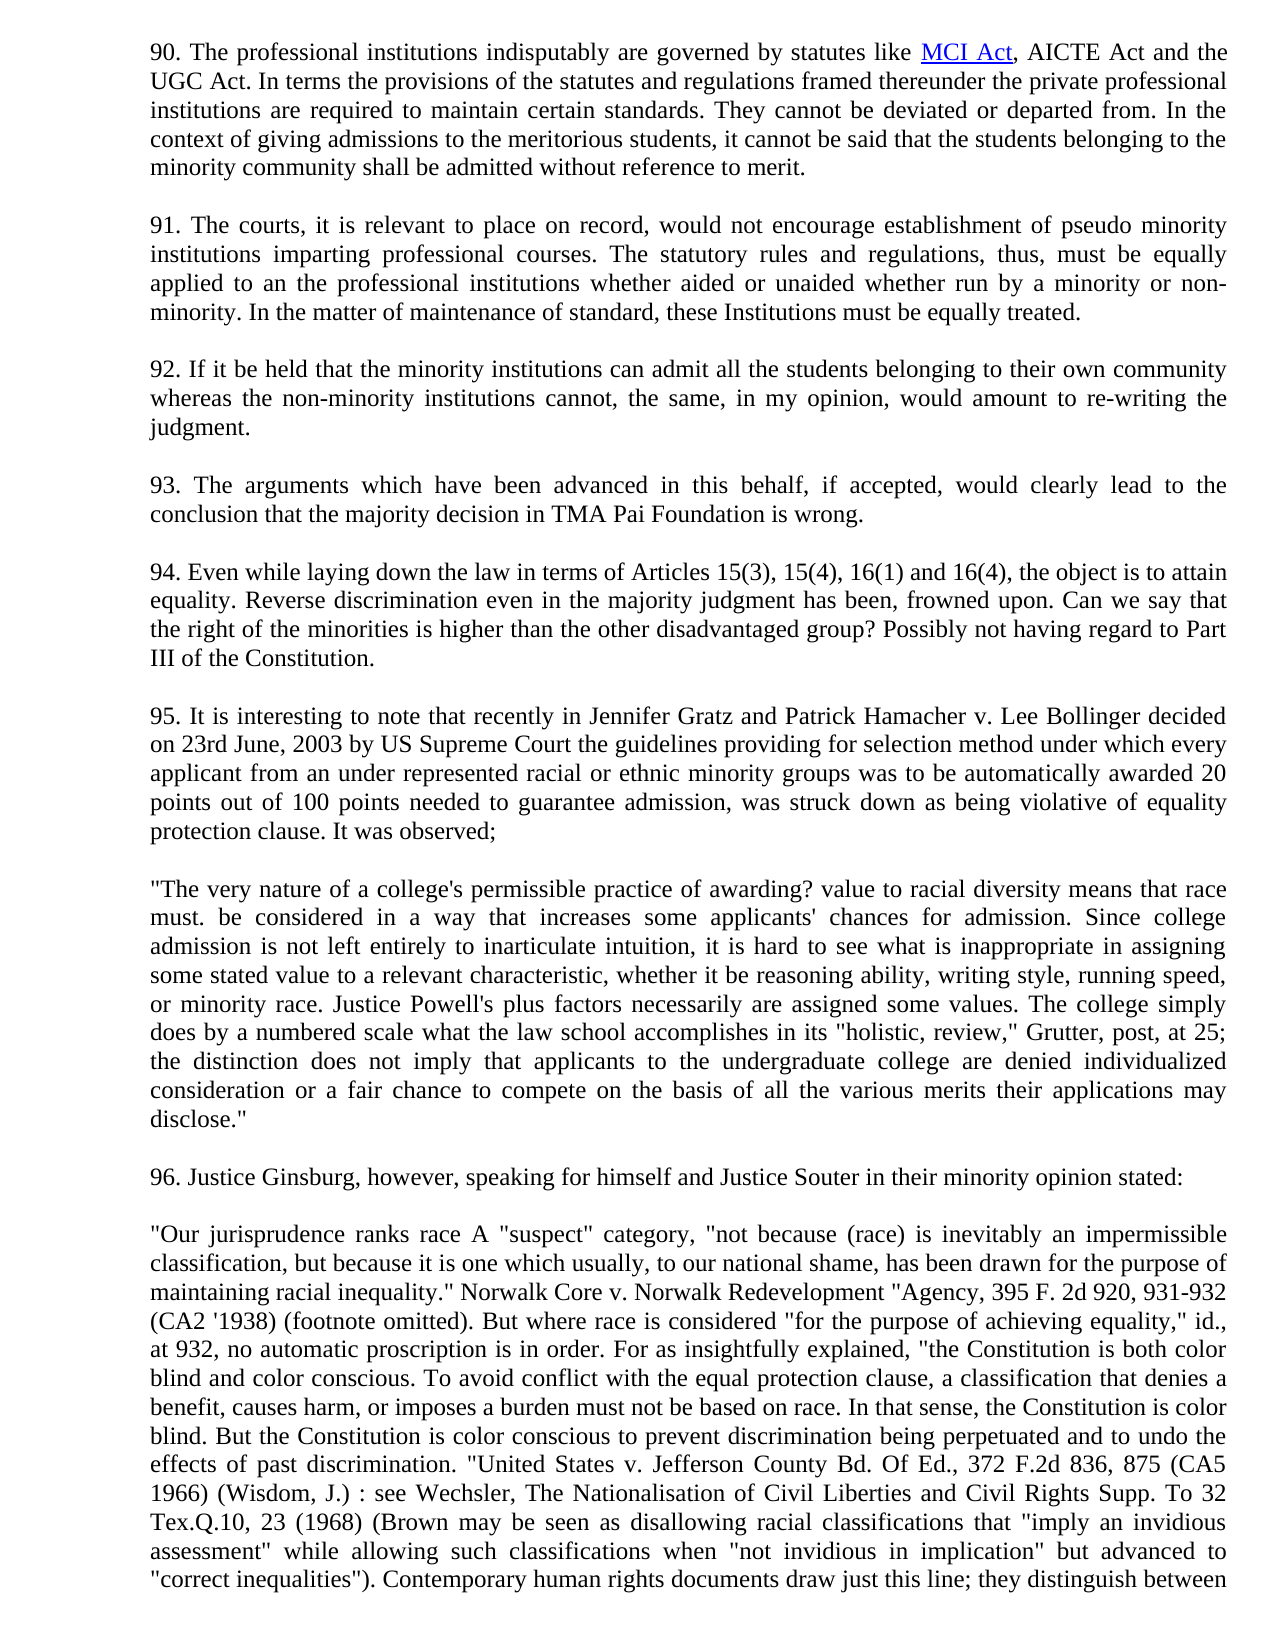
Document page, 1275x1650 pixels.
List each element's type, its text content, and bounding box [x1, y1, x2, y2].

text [150, 1219, 1228, 1593]
text 93. The arguments which have been advanced in this behalf, if accepted, would clearly lead to the conclusion that the majority decision in TMA Pai Foundation is wrong. [150, 470, 1228, 527]
text 92. If it be held that the minority institutions can admit all the students belonging to their own community whereas the non-minority institutions cannot, the same, in my opinion, would amount to re-writing the judgment. [150, 354, 1228, 441]
text 91. The courts, it is relevant to place on record, would not encourage establishment of pseudo minority institutions imparting professional courses. The statutory rules and regulations, thus, must be equally applied to an the professional institutions whether aided or unaided whether run by a minority or non-minority. In the matter of maintenance of standard, these Institutions must be equally treated. [150, 210, 1228, 325]
text "The very nature of a college's permissible practice of awarding? value to racial diversity means that race must. be considered in a way that increases some applicants' chances for admission. Since college admission is not left entirely to inarticulate intuition, it is hard to see what is inappropriate in assigning some stated value to a relevant characteristic, whether it be reasoning ability, writing style, running speed, or minority race. Justice Powell's plus factors necessarily are assigned some values. The college simply does by a numbered scale what the law school accomplishes in its "holistic, review," Grutter, post, at 25; the distinction does not imply that applicants to the undergraduate college are denied individualized consideration or a fair chance to compete on the basis of all the various merits their applications may disclose." [150, 874, 1228, 1132]
text 94. Even while laying down the law in terms of Articles 15(3), 15(4), 16(1) and 16(4), the object is to attain equality. Reverse discrimination even in the majority judgment has been, frowned upon. Can we say that the right of the minorities is higher than the other disadvantaged group? Possibly not having regard to Part III of the Constitution. [150, 557, 1228, 672]
text 96. Justice Ginsburg, however, speaking for himself and Justice Souter in their minority opinion stated: [150, 1162, 1228, 1190]
text 90. The professional institutions indisputably are governed by statutes like MCI Act, AICTE Act and the UGC Act. In terms the provisions of the statutes and regulations framed thereunder the private professional institutions are required to maintain certain standards. They cannot be deviated or departed from. In the context of giving admissions to the meritorious students, it cannot be said that the students belonging to the minority community shall be admitted without reference to merit. [150, 37, 1228, 181]
text 95. It is interesting to note that recently in Jennifer Gratz and Patrick Hamacher v. Lee Bollinger decided on 23rd June, 2003 by US Supreme Court the guidelines providing for selection method under which every applicant from an under represented racial or ethnic minority groups was to be automatically awarded 20 points out of 100 points needed to guarantee admission, was struck down as being violative of equality protection clause. It was observed; [150, 701, 1228, 844]
